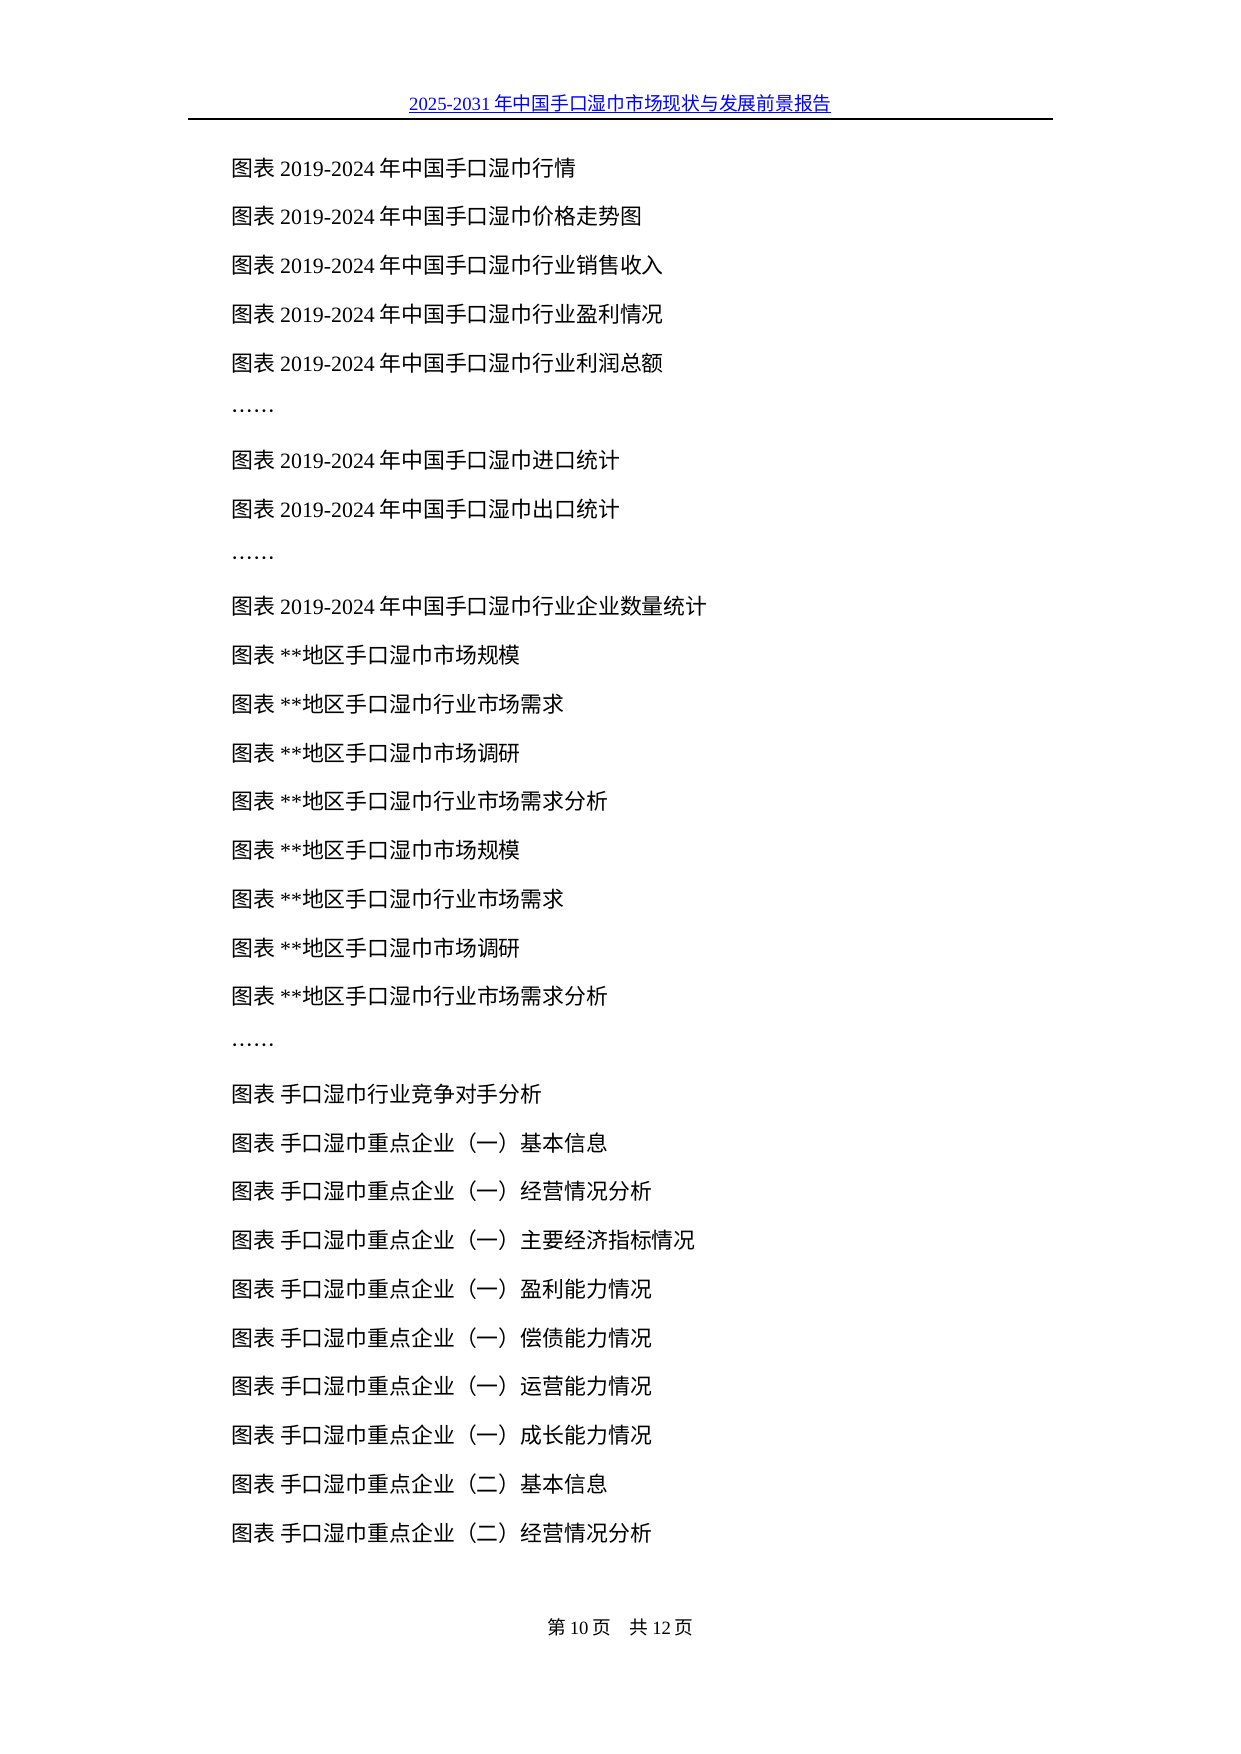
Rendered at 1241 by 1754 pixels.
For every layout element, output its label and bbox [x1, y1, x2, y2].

text [187, 150, 1053, 1548]
